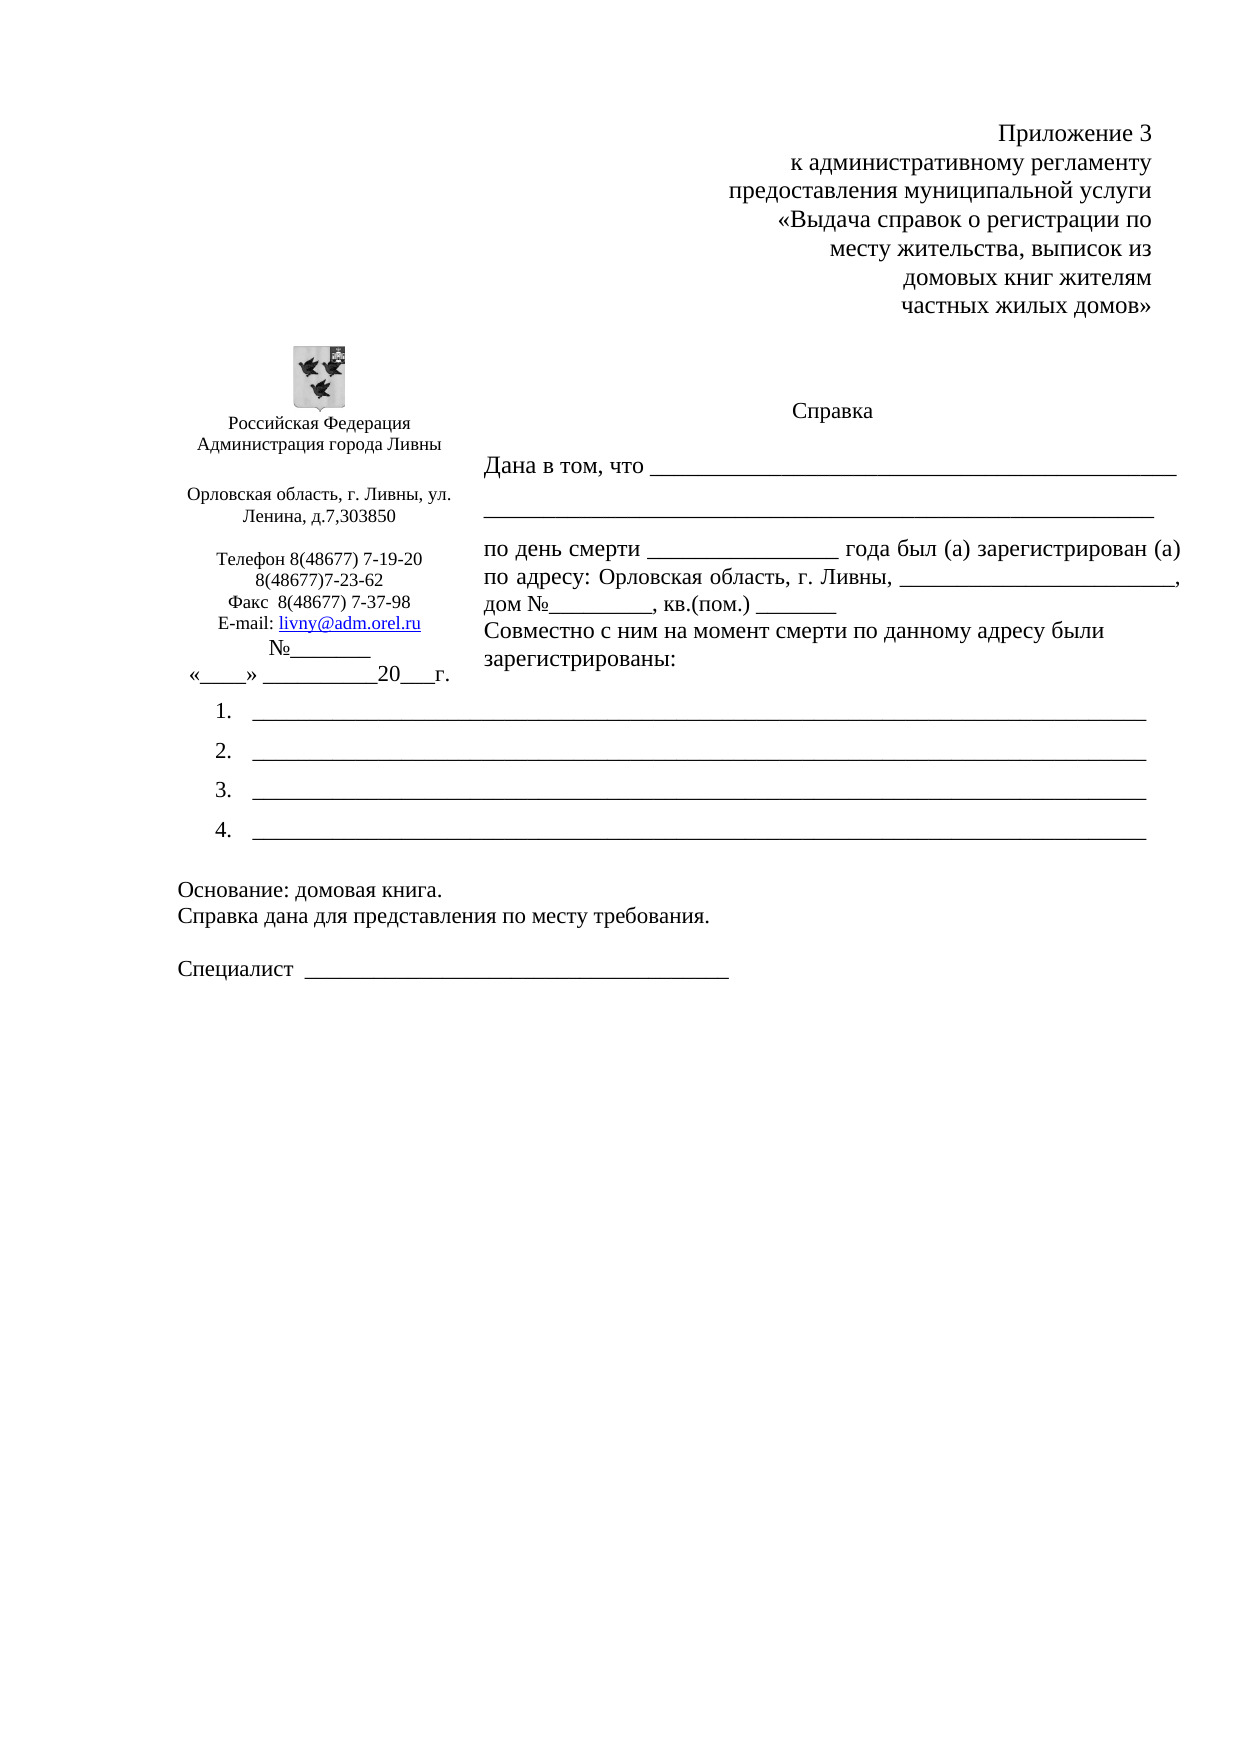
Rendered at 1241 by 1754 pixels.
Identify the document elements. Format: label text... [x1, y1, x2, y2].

list ______________________________________________________________________________ [215, 697, 1152, 724]
text частных жилых домов» [177, 291, 1152, 319]
list ______________________________________________________________________________ [215, 737, 1152, 763]
text к административному регламенту [177, 147, 1152, 176]
text «Выдача справок о регистрации по [177, 204, 1152, 233]
list ______________________________________________________________________________ [215, 816, 1152, 842]
text Основание: домовая книга. [177, 876, 1152, 903]
list ______________________________________________________________________________ [215, 776, 1152, 803]
text домовых книг жителям [177, 262, 1152, 291]
table_header Справка Дана в том, что ____________________________________________ ________________________________________________________ по день смерти ________________ года был (а) зарегистрирован (а) по адресу: Орловская область, г. Ливны, ________________________, дом №_________, кв.(пом.) _______ Совместно с ним на момент смерти по данному адресу были зарегистрированы: [473, 345, 1192, 697]
text Специалист _____________________________________ [177, 955, 1152, 982]
text Справка дана для представления по месту требования. [177, 903, 1152, 929]
text Приложение 3 [177, 118, 1152, 147]
table_header Российская Федерация Администрация города Ливны Орловская область, г. Ливны, ул. Ленина, д.7,303850 Телефон 8(48677) 7-19-20 8(48677)7-23-62 Факс 8(48677) 7-37-98 E-mail: livny@adm.orel.ru №_______ «____» __________20___г. [166, 345, 472, 697]
text месту жительства, выписок из [177, 233, 1152, 262]
text предоставления муниципальной услуги [177, 176, 1152, 204]
